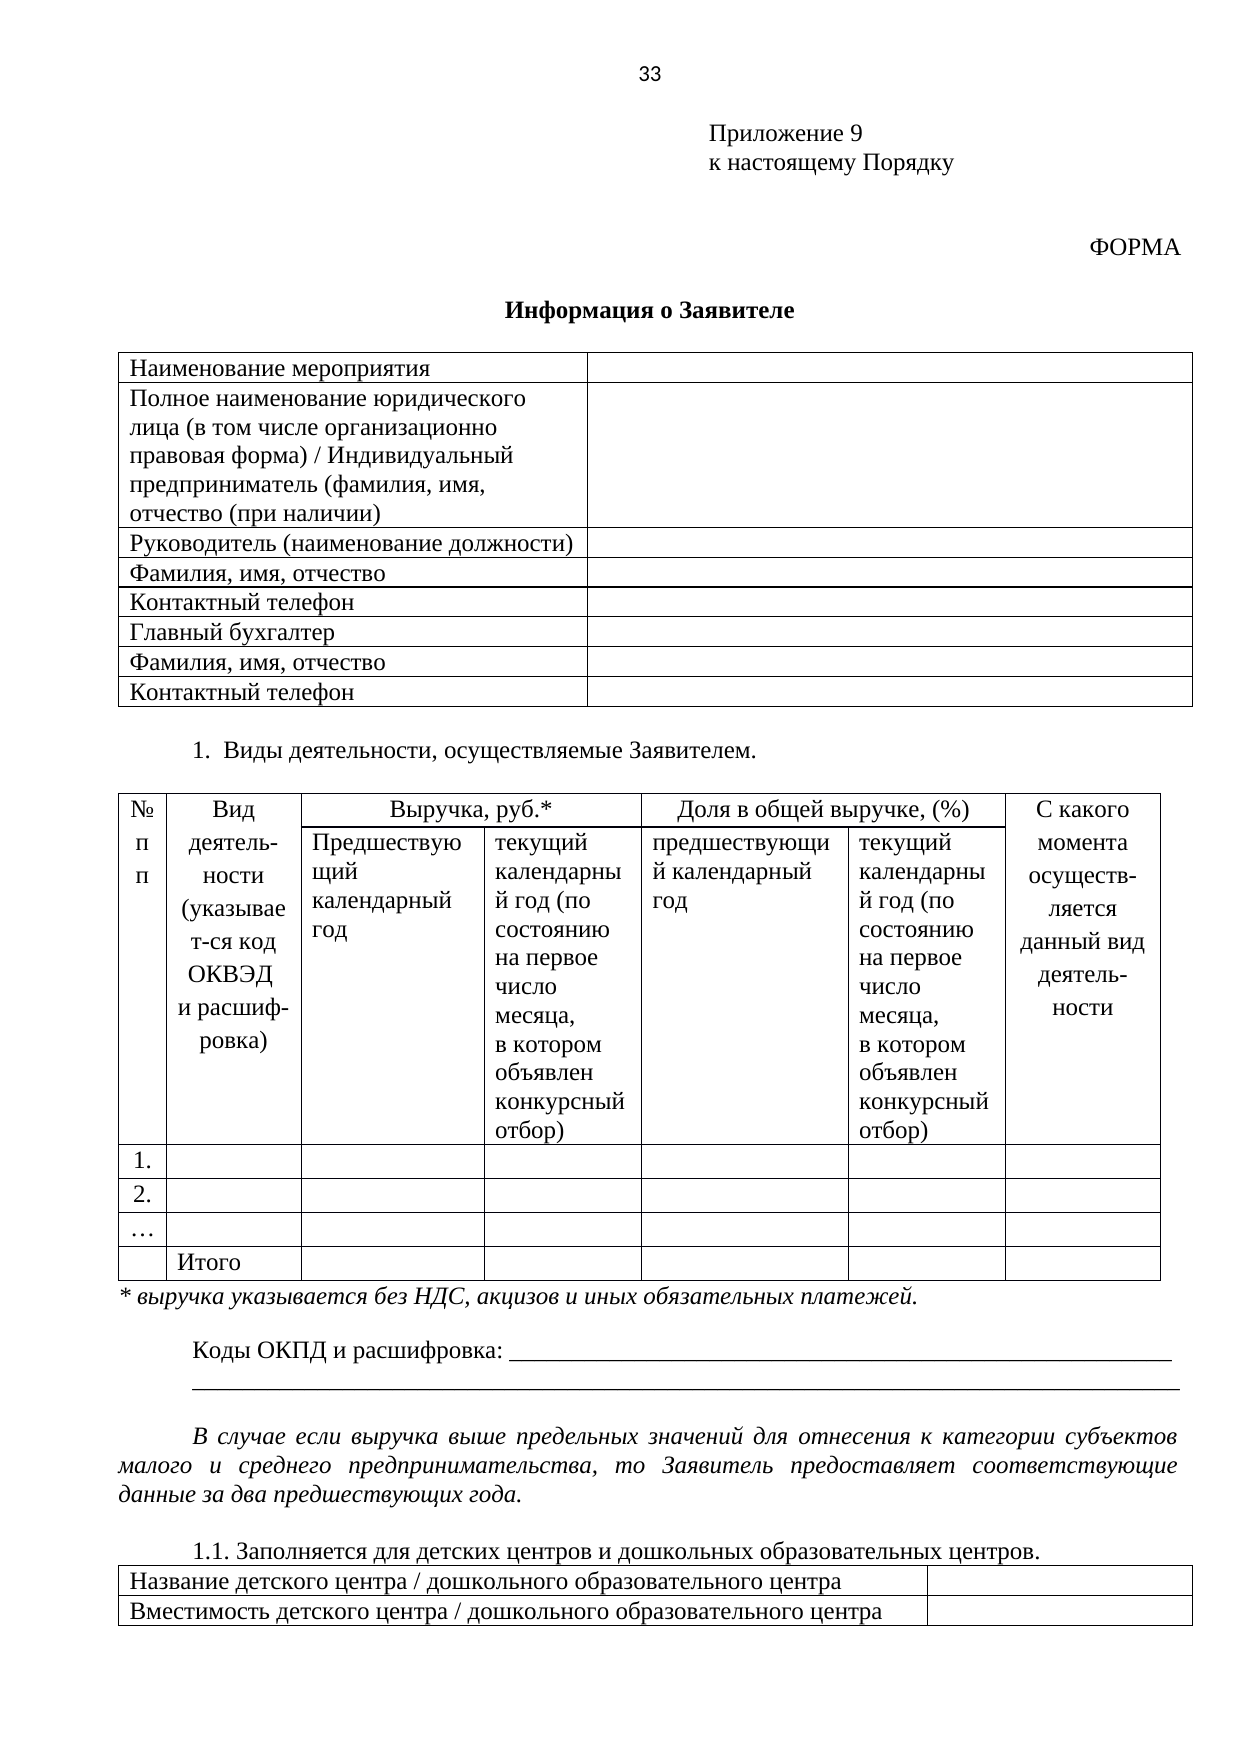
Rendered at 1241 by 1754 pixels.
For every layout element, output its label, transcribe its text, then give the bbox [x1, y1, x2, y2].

text В случае если выручка выше предельных значений для отнесения к категории субъектов малого и среднего предпринимательства, то Заявитель предоставляет соответствующие данные за два предшествующих года. [118, 1421, 1181, 1507]
table_cell Фамилия, имя, отчество [119, 647, 587, 676]
table_cell текущий календарный год (по состоянию на первое число месяца, в котором объявлен конкурсный отбор) [485, 828, 641, 1144]
table_cell [642, 1145, 848, 1178]
table_header С какого момента осуществ-ляется данный вид деятель-ности [1006, 794, 1160, 1144]
table_cell [588, 558, 1192, 586]
text _______________________________________________________________________________ [118, 1364, 1181, 1392]
table_cell предшествующий календарный год [642, 828, 848, 1144]
table_cell [588, 588, 1192, 616]
table_cell [588, 647, 1192, 676]
text * выручка указывается без НДС, акцизов и иных обязательных платежей. [118, 1281, 1181, 1310]
table_cell [642, 1247, 848, 1280]
table_cell [1006, 1247, 1160, 1280]
table_cell Контактный телефон [119, 677, 587, 706]
table_cell [1006, 1179, 1160, 1212]
table_cell [302, 1179, 484, 1212]
table_cell [167, 1179, 301, 1212]
table_cell [588, 677, 1192, 706]
text ФОРМА [709, 232, 1181, 261]
table_cell текущий календарный год (по состоянию на первое число месяца, в котором объявлен конкурсный отбор) [849, 828, 1005, 1144]
table_header Вид деятель-ности (указывает-ся код ОКВЭД и расшиф-ровка) [167, 794, 301, 1144]
title 1. Виды деятельности, осуществляемые Заявителем. [118, 735, 1181, 764]
table_cell [849, 1213, 1005, 1246]
table_cell [485, 1213, 641, 1246]
table_cell Главный бухгалтер [119, 617, 587, 646]
table_header № пп [119, 794, 166, 1144]
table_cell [119, 1596, 927, 1624]
table_cell [302, 1213, 484, 1246]
table_cell Контактный телефон [119, 588, 587, 616]
table_cell Руководитель (наименование должности) [119, 528, 587, 557]
text Коды ОКПД и расшифровка: _____________________________________________________ [118, 1335, 1181, 1364]
table_cell [642, 1213, 848, 1246]
table_cell [167, 1145, 301, 1178]
table_cell [167, 1213, 301, 1246]
table_header Выручка, руб.* [302, 794, 641, 826]
table_header [588, 353, 1192, 382]
table_header Название детского центра / дошкольного образовательного центра [119, 1566, 927, 1595]
table_cell [485, 1247, 641, 1280]
table_cell [849, 1145, 1005, 1178]
title Информация о Заявителе [118, 295, 1181, 323]
table_cell 2. [119, 1179, 166, 1212]
table_header Наименование мероприятия [119, 353, 587, 382]
table_cell [928, 1596, 1192, 1624]
table_cell [302, 1247, 484, 1280]
table_cell [849, 1179, 1005, 1212]
table_cell [1006, 1213, 1160, 1246]
text Приложение 9 [708, 118, 1181, 147]
table_cell 1. [119, 1145, 166, 1178]
table_header Доля в общей выручке, (%) [642, 794, 1005, 826]
table_cell [119, 1247, 166, 1280]
table_cell [849, 1247, 1005, 1280]
table_cell [588, 528, 1192, 557]
table_cell Итого [167, 1247, 301, 1280]
table_cell [302, 1145, 484, 1178]
table_cell [588, 383, 1192, 527]
table_header [928, 1566, 1192, 1595]
table_cell Предшествующий календарный год [302, 828, 484, 1144]
table_cell [485, 1145, 641, 1178]
table_cell Полное наименование юридического лица (в том числе организационно правовая форма) / Индивидуальный предприниматель (фамилия, имя, отчество (при наличии) [119, 383, 587, 527]
table_cell [642, 1179, 848, 1212]
text к настоящему Порядку [708, 147, 1181, 176]
table_cell … [119, 1213, 166, 1246]
table_cell Фамилия, имя, отчество [119, 558, 587, 586]
table_cell [588, 617, 1192, 646]
text 1.1. Заполняется для детских центров и дошкольных образовательных центров. [118, 1536, 1181, 1565]
table_cell [485, 1179, 641, 1212]
table_cell [1006, 1145, 1160, 1178]
